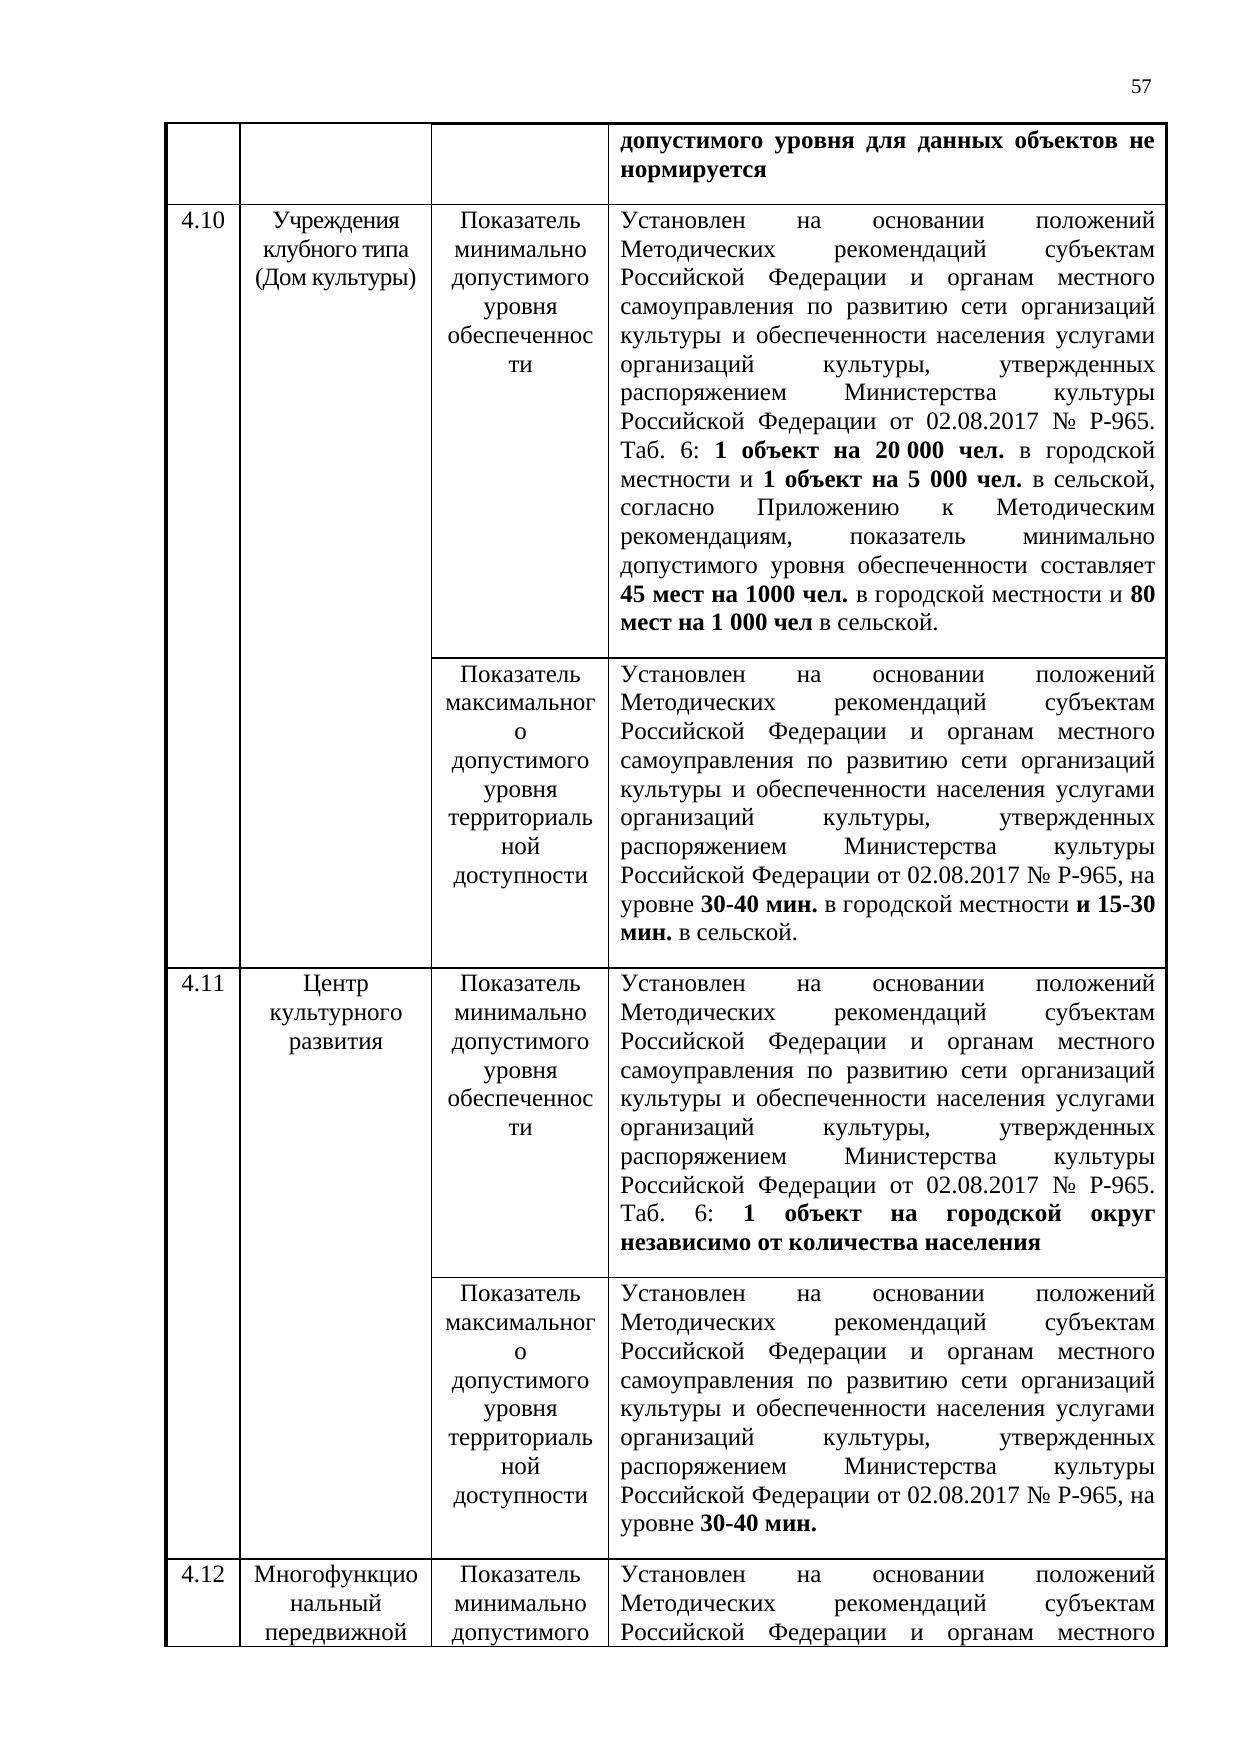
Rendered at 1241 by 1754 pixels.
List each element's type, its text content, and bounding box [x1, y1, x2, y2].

table_cell 4.11 [168, 969, 239, 1558]
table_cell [432, 125, 608, 203]
table_cell Установлен на основании положений Методических рекомендаций субъектам Российской Федерации и органам местного самоуправления по развитию сети организаций культуры и обеспеченности населения услугами организаций культуры, утвержденных распоряжением Министерства культуры Российской Федерации от 02.08.2017 № Р-965. Таб. 6: 1 объект на 20 000 чел. в городской местности и 1 объект на 5 000 чел. в сельской, согласно Приложению к Методическим рекомендациям, показатель минимально допустимого уровня обеспеченности составляет 45 мест на 1000 чел. в городской местности и 80 мест на 1 000 чел в сельской. [609, 205, 1165, 657]
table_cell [609, 125, 1165, 203]
table_cell Показатель минимально допустимого уровня обеспеченности [432, 969, 608, 1277]
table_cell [432, 1560, 608, 1646]
table_cell Центр культурного развития [241, 969, 431, 1558]
table_cell Установлен на основании положений Методических рекомендаций субъектам Российской Федерации и органам местного самоуправления по развитию сети организаций культуры и обеспеченности населения услугами организаций культуры, утвержденных распоряжением Министерства культуры Российской Федерации от 02.08.2017 № Р-965, на уровне 30-40 мин. [609, 1278, 1165, 1558]
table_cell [609, 1560, 1165, 1646]
table_cell Показатель максимального допустимого уровня территориальной доступности [432, 659, 608, 967]
table_cell Учреждения клубного типа (Дом культуры) [241, 205, 431, 967]
table_cell Установлен на основании положений Методических рекомендаций субъектам Российской Федерации и органам местного самоуправления по развитию сети организаций культуры и обеспеченности населения услугами организаций культуры, утвержденных распоряжением Министерства культуры Российской Федерации от 02.08.2017 № Р-965, на уровне 30-40 мин. в городской местности и 15-30 мин. в сельской. [609, 659, 1165, 967]
table_cell 4.10 [168, 205, 239, 967]
table_cell Показатель минимально допустимого уровня обеспеченности [432, 205, 608, 657]
table_cell Показатель максимального допустимого уровня территориальной доступности [432, 1278, 608, 1558]
table_cell 4.12 [168, 1560, 239, 1646]
table_cell Установлен на основании положений Методических рекомендаций субъектам Российской Федерации и органам местного самоуправления по развитию сети организаций культуры и обеспеченности населения услугами организаций культуры, утвержденных распоряжением Министерства культуры Российской Федерации от 02.08.2017 № Р-965. Таб. 6: 1 объект на городской округ независимо от количества населения [609, 969, 1165, 1277]
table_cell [241, 1560, 431, 1646]
